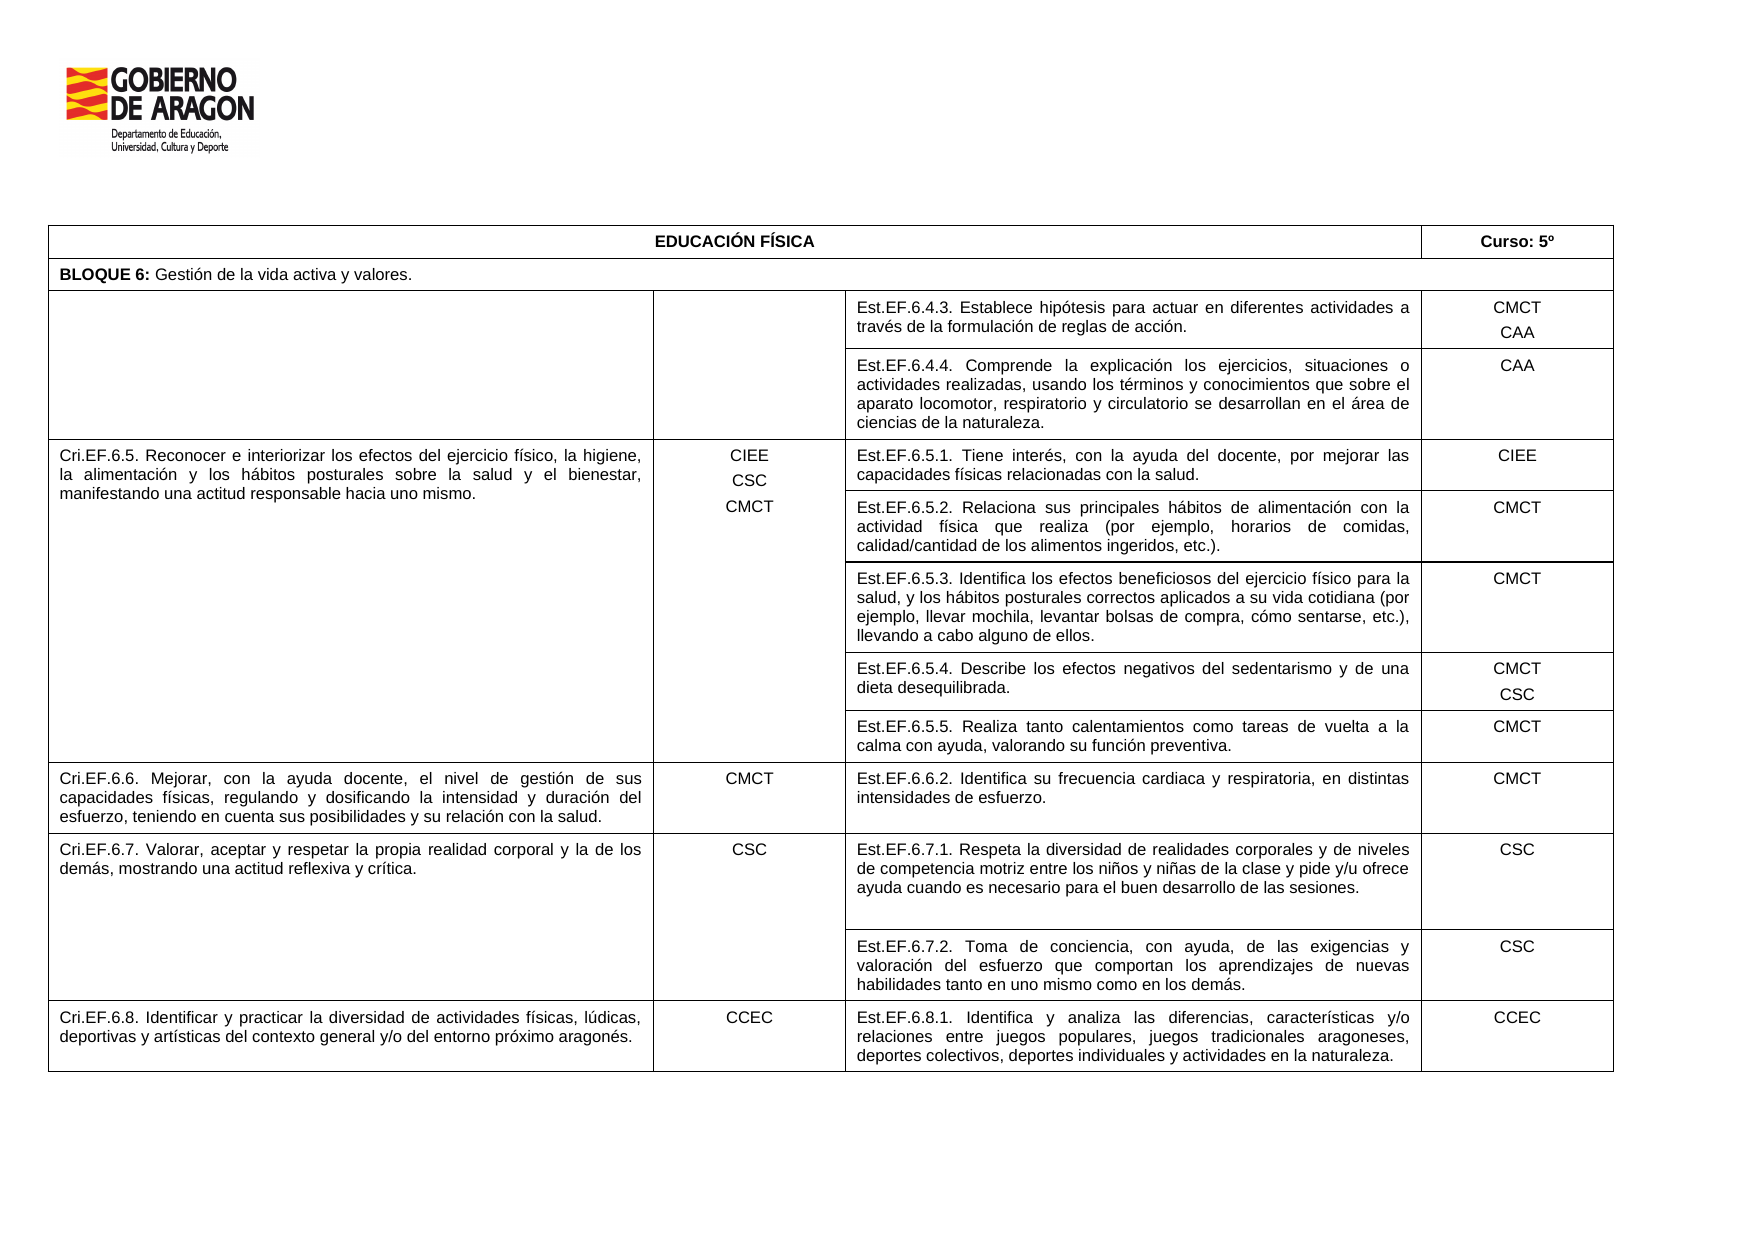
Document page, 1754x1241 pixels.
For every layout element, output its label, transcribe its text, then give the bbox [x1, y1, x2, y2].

table_cell Est.EF.6.7.2. Toma de conciencia, con ayuda, de las exigencias y valoración del esfuerzo que comportan los aprendizajes de nuevas habilidades tanto en uno mismo como en los demás. [846, 930, 1421, 1000]
table_cell Est.EF.6.4.3. Establece hipótesis para actuar en diferentes actividades a través de la formulación de reglas de acción. [846, 291, 1421, 348]
table_cell CMCT CSC [1422, 653, 1613, 710]
table_cell CSC [1422, 834, 1613, 929]
table_cell Est.EF.6.5.5. Realiza tanto calentamientos como tareas de vuelta a la calma con ayuda, valorando su función preventiva. [846, 711, 1421, 762]
table_cell CMCT [1422, 711, 1613, 762]
table_cell Cri.EF.6.6. Mejorar, con la ayuda docente, el nivel de gestión de sus capacidades físicas, regulando y dosificando la intensidad y duración del esfuerzo, teniendo en cuenta sus posibilidades y su relación con la salud. [49, 763, 653, 833]
table_cell CCEC [654, 1001, 845, 1071]
table_cell CAA [1422, 349, 1613, 438]
table_cell CMCT [1422, 563, 1613, 652]
table_cell Est.EF.6.7.1. Respeta la diversidad de realidades corporales y de niveles de competencia motriz entre los niños y niñas de la clase y pide y/u ofrece ayuda cuando es necesario para el buen desarrollo de las sesiones. [846, 834, 1421, 929]
table_cell Cri.EF.6.5. Reconocer e interiorizar los efectos del ejercicio físico, la higiene, la alimentación y los hábitos posturales sobre la salud y el bienestar, manifestando una actitud responsable hacia uno mismo. [49, 440, 653, 762]
table_cell Est.EF.6.5.3. Identifica los efectos beneficiosos del ejercicio físico para la salud, y los hábitos posturales correctos aplicados a su vida cotidiana (por ejemplo, llevar mochila, levantar bolsas de compra, cómo sentarse, etc.), llevando a cabo alguno de ellos. [846, 563, 1421, 652]
table_header Curso: 5º [1422, 226, 1613, 257]
table_cell CCEC [1422, 1001, 1613, 1071]
picture [59, 58, 260, 158]
table_cell CSC [654, 834, 845, 1000]
table_cell Est.EF.6.5.4. Describe los efectos negativos del sedentarismo y de una dieta desequilibrada. [846, 653, 1421, 710]
table_cell Est.EF.6.4.4. Comprende la explicación los ejercicios, situaciones o actividades realizadas, usando los términos y conocimientos que sobre el aparato locomotor, respiratorio y circulatorio se desarrollan en el área de ciencias de la naturaleza. [846, 349, 1421, 438]
table_cell CMCT [1422, 763, 1613, 833]
table_cell CIEE [1422, 440, 1613, 490]
table_header EDUCACIÓN FÍSICA [49, 226, 1421, 257]
table_cell CMCT [1422, 491, 1613, 561]
table_cell Cri.EF.6.7. Valorar, aceptar y respetar la propia realidad corporal y la de los demás, mostrando una actitud reflexiva y crítica. [49, 834, 653, 1000]
table_cell CSC [1422, 930, 1613, 1000]
table_cell CMCT [654, 763, 845, 833]
table_cell CMCT CAA [1422, 291, 1613, 348]
table_cell Est.EF.6.5.2. Relaciona sus principales hábitos de alimentación con la actividad física que realiza (por ejemplo, horarios de comidas, calidad/cantidad de los alimentos ingeridos, etc.). [846, 491, 1421, 561]
table_cell Est.EF.6.8.1. Identifica y analiza las diferencias, características y/o relaciones entre juegos populares, juegos tradicionales aragoneses, deportes colectivos, deportes individuales y actividades en la naturaleza. [846, 1001, 1421, 1071]
table_cell Est.EF.6.6.2. Identifica su frecuencia cardiaca y respiratoria, en distintas intensidades de esfuerzo. [846, 763, 1421, 833]
table_cell BLOQUE 6: Gestión de la vida activa y valores. [49, 259, 1613, 290]
table_cell Est.EF.6.5.1. Tiene interés, con la ayuda del docente, por mejorar las capacidades físicas relacionadas con la salud. [846, 440, 1421, 490]
table_cell CIEE CSC CMCT [654, 440, 845, 762]
